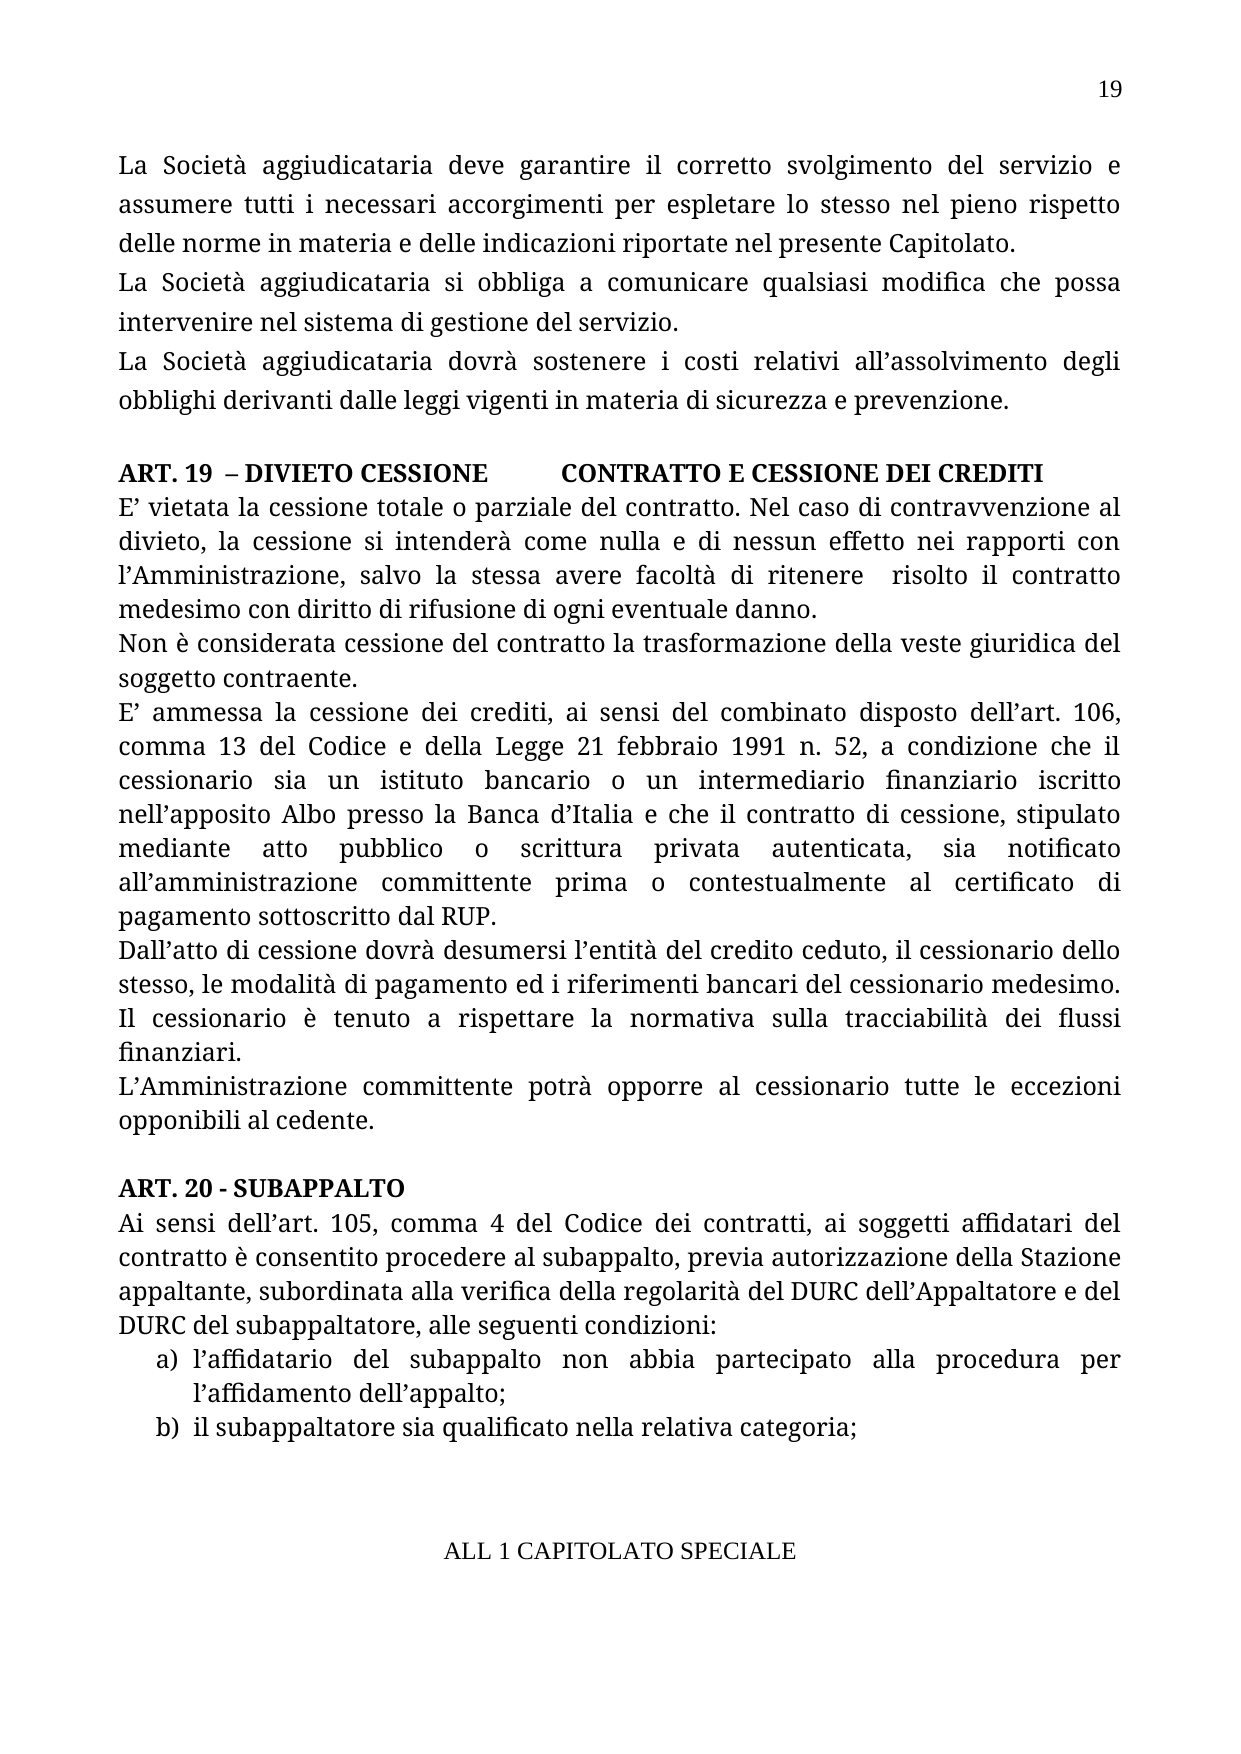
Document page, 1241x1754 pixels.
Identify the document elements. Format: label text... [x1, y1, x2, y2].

text Ai sensi dell’art. 105, comma 4 del Codice dei contratti, ai soggetti affidatari del contratto è consentito procedere al subappalto, previa autorizzazione della Stazione appaltante, subordinata alla verifica della regolarità del DURC dell’Appaltatore e del DURC del subappaltatore, alle seguenti condizioni: [118, 1205, 1122, 1341]
text Non è considerata cessione del contratto la trasformazione della veste giuridica del soggetto contraente. [118, 626, 1122, 694]
text ART. 19 – DIVIETO CESSIONE CONTRATTO E CESSIONE DEI CREDITI [118, 456, 1122, 490]
text L’Amministrazione committente potrà opporre al cessionario tutte le eccezioni opponibili al cedente. [118, 1069, 1122, 1137]
list il subappaltatore sia qualificato nella relativa categoria; [156, 1409, 1122, 1444]
text La Società aggiudicataria si obbliga a comunicare qualsiasi modifica che possa intervenire nel sistema di gestione del servizio. [118, 265, 1122, 338]
text E’ vietata la cessione totale o parziale del contratto. Nel caso di contravvenzione al divieto, la cessione si intenderà come nulla e di nessun effetto nei rapporti con l’Amministrazione, salvo la stessa avere facoltà di ritenere risolto il contratto medesimo con diritto di rifusione di ogni eventuale danno. [118, 490, 1122, 626]
list l’affidatario del subappalto non abbia partecipato alla procedura per l’affidamento dell’appalto; [156, 1341, 1122, 1409]
text ART. 20 - SUBAPPALTO [118, 1171, 1122, 1205]
text E’ ammessa la cessione dei crediti, ai sensi del combinato disposto dell’art. 106, comma 13 del Codice e della Legge 21 febbraio 1991 n. 52, a condizione che il cessionario sia un istituto bancario o un intermediario finanziario iscritto nell’apposito Albo presso la Banca d’Italia e che il contratto di cessione, stipulato mediante atto pubblico o scrittura privata autenticata, sia notificato all’amministrazione committente prima o contestualmente al certificato di pagamento sottoscritto dal RUP. [118, 694, 1122, 933]
text La Società aggiudicataria dovrà sostenere i costi relativi all’assolvimento degli obblighi derivanti dalle leggi vigenti in materia di sicurezza e prevenzione. [118, 343, 1122, 417]
text Dall’atto di cessione dovrà desumersi l’entità del credito ceduto, il cessionario dello stesso, le modalità di pagamento ed i riferimenti bancari del cessionario medesimo. Il cessionario è tenuto a rispettare la normativa sulla tracciabilità dei flussi finanziari. [118, 933, 1122, 1069]
text La Società aggiudicataria deve garantire il corretto svolgimento del servizio e assumere tutti i necessari accorgimenti per espletare lo stesso nel pieno rispetto delle norme in materia e delle indicazioni riportate nel presente Capitolato. [118, 148, 1122, 260]
